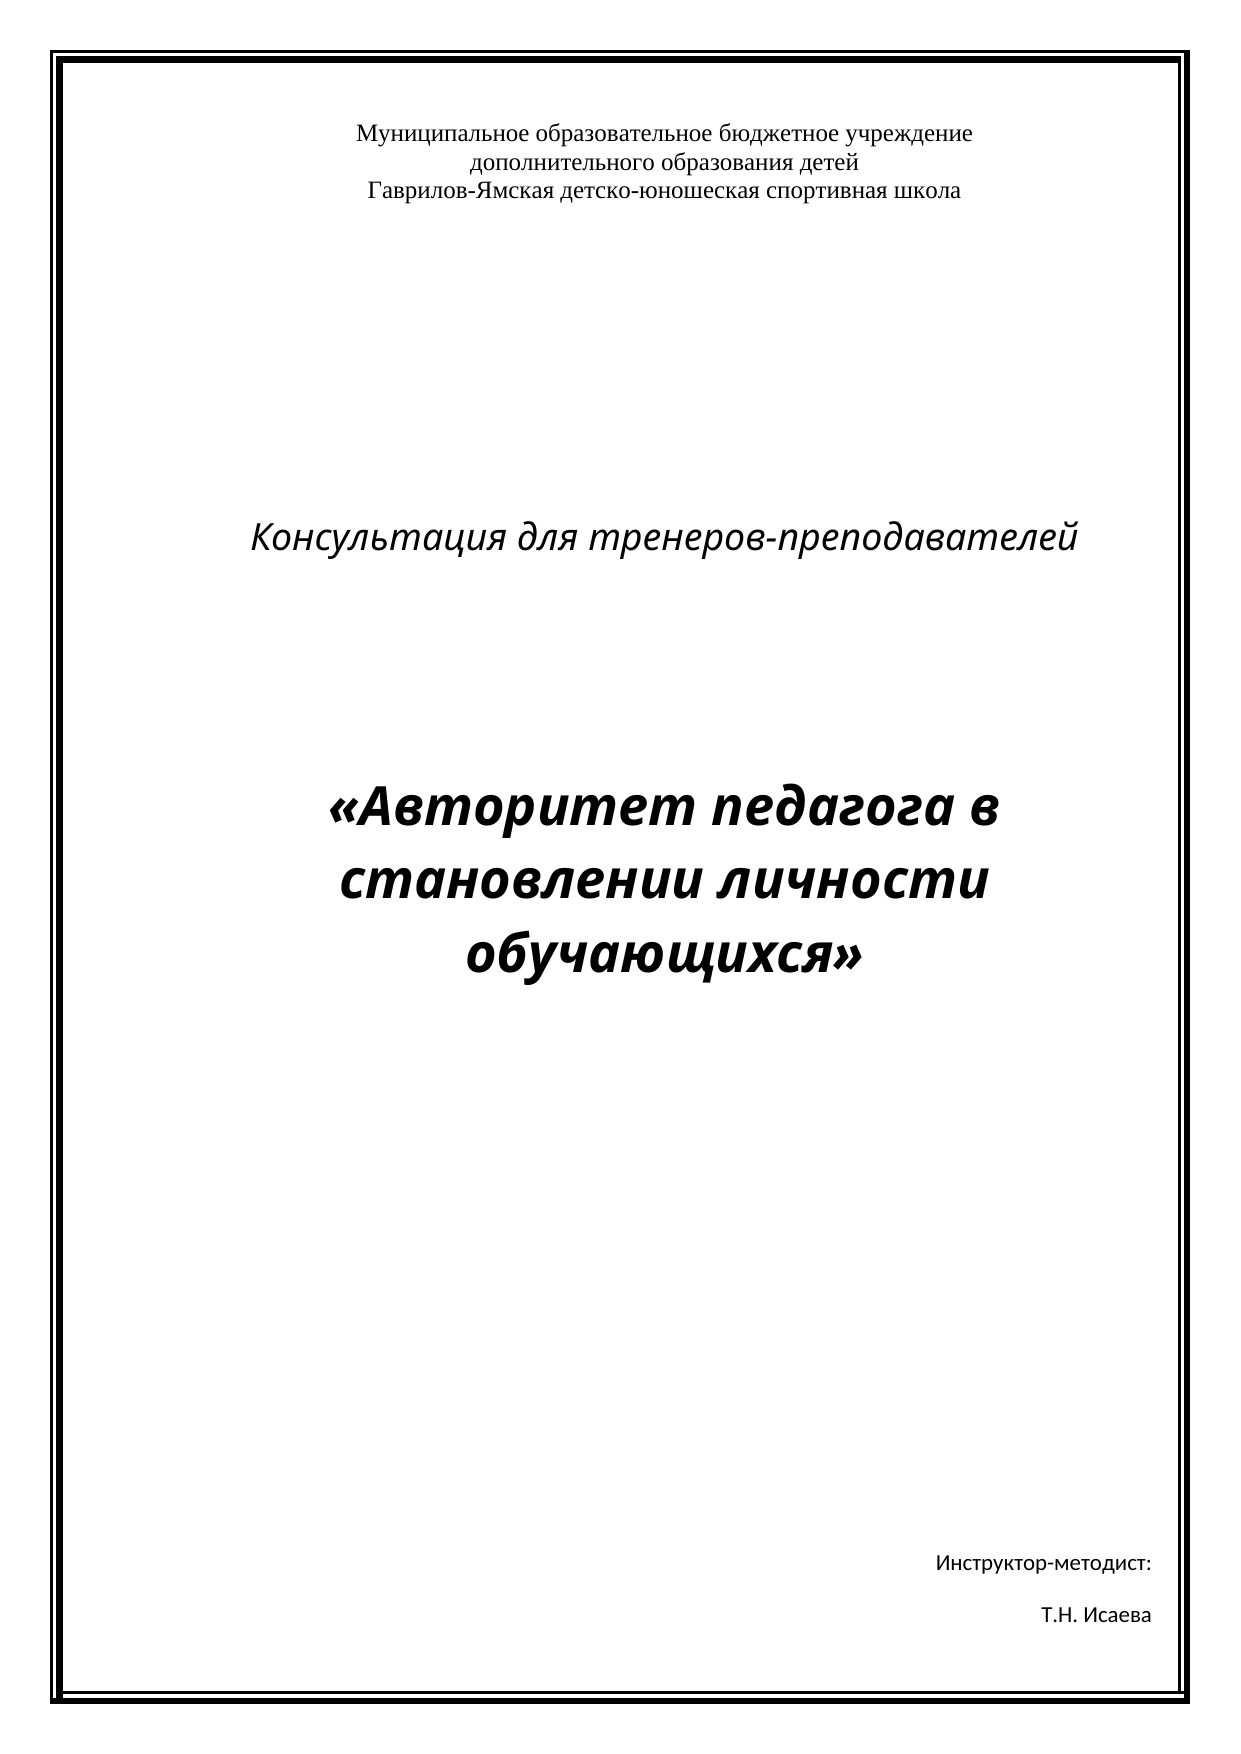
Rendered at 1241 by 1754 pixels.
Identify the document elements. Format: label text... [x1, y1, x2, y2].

text Инструктор-методист: [177, 1548, 1152, 1576]
text Гаврилов-Ямская детско-юношеская спортивная школа [177, 176, 1152, 204]
text Т.Н. Исаева [177, 1601, 1152, 1629]
text Муниципальное образовательное бюджетное учреждение [177, 118, 1152, 147]
text «Авторитет педагога в становлении личности обучающихся» [177, 767, 1152, 988]
text дополнительного образования детей [177, 147, 1152, 176]
text Консультация для тренеров-преподавателей [177, 510, 1152, 561]
